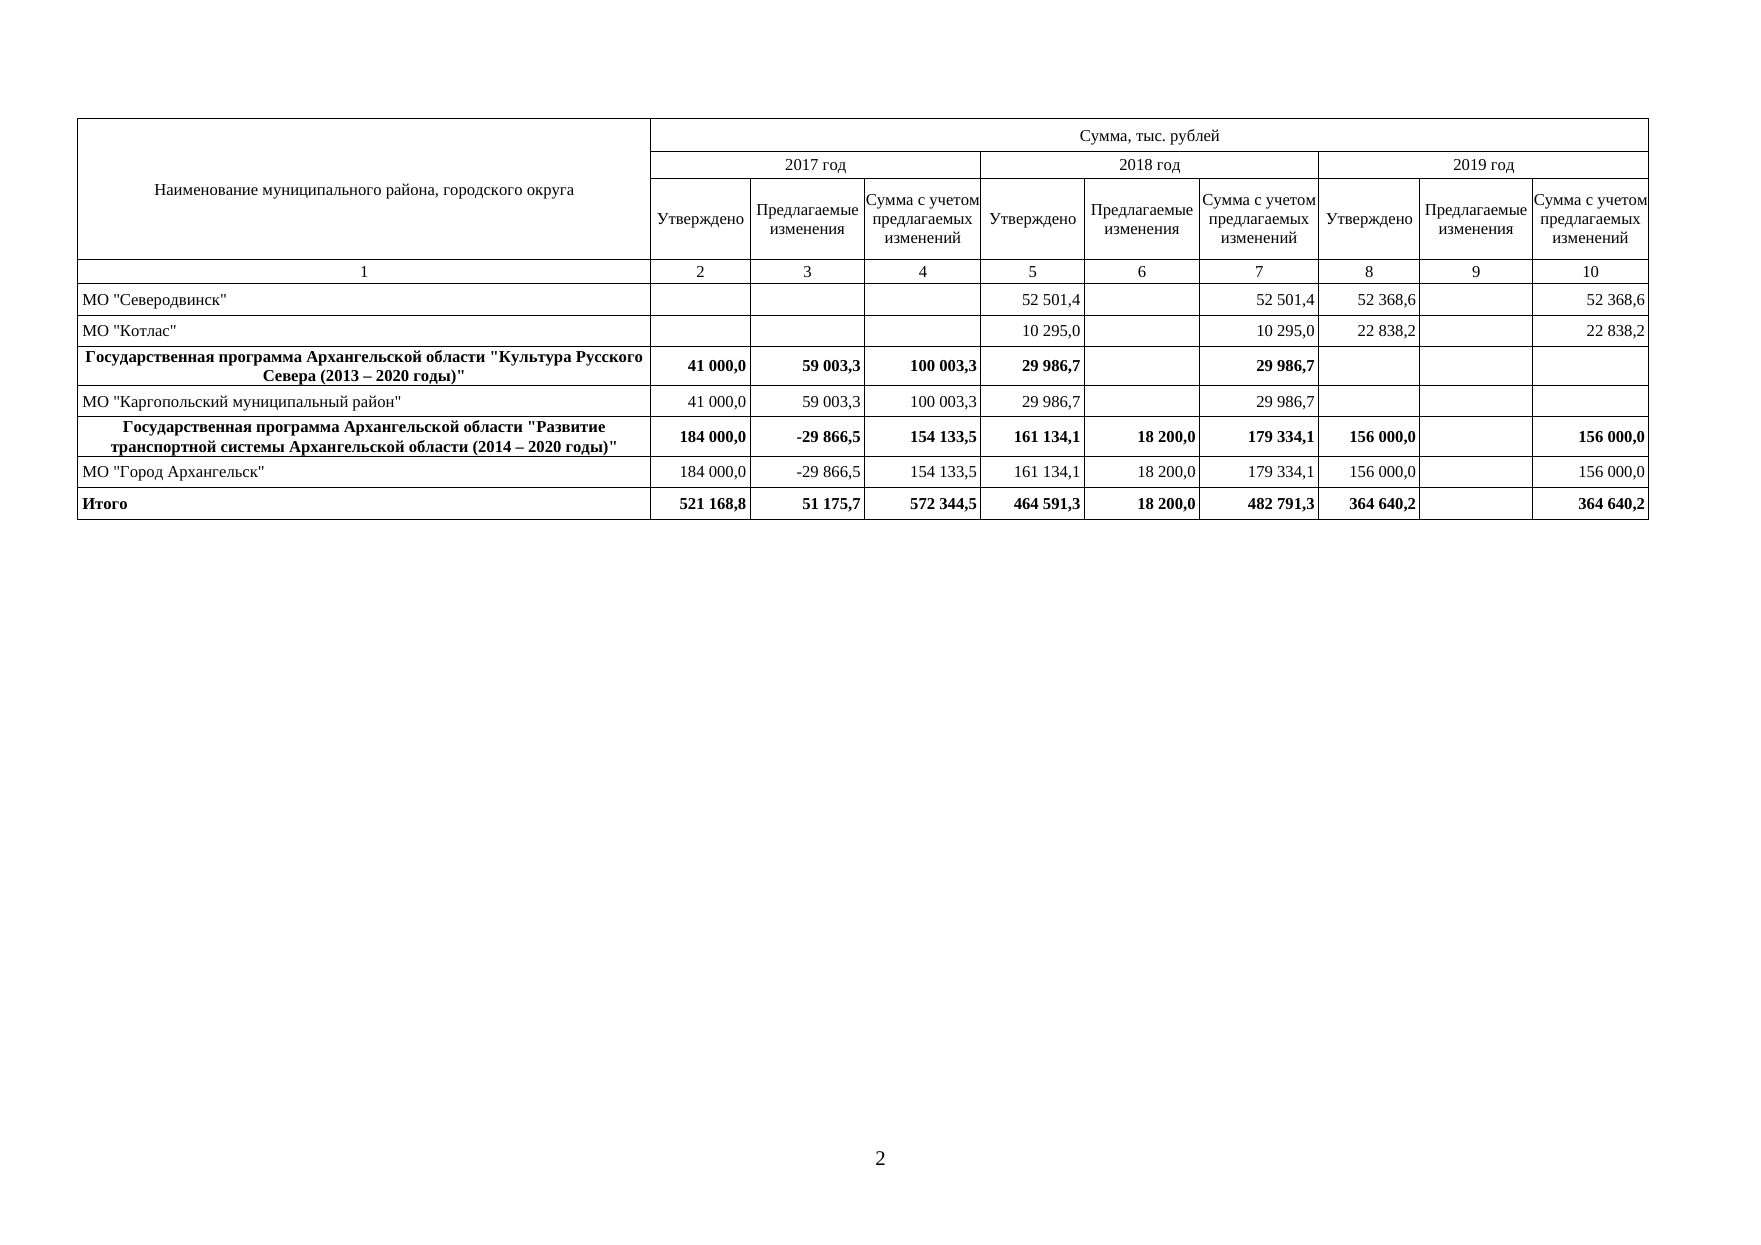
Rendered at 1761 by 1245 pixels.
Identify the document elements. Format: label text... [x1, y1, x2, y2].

table_cell Государственная программа Архангельской области "Развитие транспортной системы Архангельской области (2014 – 2020 годы)" [78, 417, 650, 456]
table_cell 10 295,0 [981, 316, 1084, 346]
table_cell 29 986,7 [1200, 386, 1318, 416]
table_cell 464 591,3 [981, 488, 1084, 519]
table_cell Государственная программа Архангельской области "Культура Русского Севера (2013 – 2020 годы)" [78, 347, 650, 385]
table_cell [1533, 347, 1648, 385]
table_cell [1319, 386, 1419, 416]
table_cell 179 334,1 [1200, 457, 1318, 487]
table_cell 2017 год [651, 152, 980, 177]
table_header Наименование муниципального района, городского округа [78, 119, 650, 259]
table_cell 184 000,0 [651, 417, 750, 456]
table_cell 156 000,0 [1533, 457, 1648, 487]
table_cell Сумма с учетом предлагаемых изменений [1200, 179, 1318, 259]
table_cell Итого [78, 488, 650, 519]
table_cell 2019 год [1319, 152, 1648, 177]
table_cell 22 838,2 [1533, 316, 1648, 346]
table_cell [1319, 347, 1419, 385]
table_cell 184 000,0 [651, 457, 750, 487]
table_cell 161 134,1 [981, 457, 1084, 487]
table_cell 29 986,7 [981, 386, 1084, 416]
table_cell 52 368,6 [1533, 284, 1648, 314]
table_cell 8 [1319, 260, 1419, 283]
table_cell 29 986,7 [981, 347, 1084, 385]
table_cell 18 200,0 [1085, 488, 1199, 519]
table_cell Предлагаемые изменения [1420, 179, 1532, 259]
table_cell [1420, 488, 1532, 519]
table_cell [865, 284, 980, 314]
table_cell 3 [751, 260, 864, 283]
table_cell 5 [981, 260, 1084, 283]
table_cell 2 [651, 260, 750, 283]
table_cell 154 133,5 [865, 457, 980, 487]
table_cell 100 003,3 [865, 386, 980, 416]
table_cell 1 [78, 260, 650, 283]
table_cell 156 000,0 [1319, 457, 1419, 487]
table_cell [1420, 417, 1532, 456]
table_cell МО "Каргопольский муниципальный район" [78, 386, 650, 416]
table_cell 100 003,3 [865, 347, 980, 385]
table_cell 364 640,2 [1533, 488, 1648, 519]
table_cell [1085, 284, 1199, 314]
table_cell 154 133,5 [865, 417, 980, 456]
table_cell 52 368,6 [1319, 284, 1419, 314]
table_cell [651, 316, 750, 346]
table_cell МО "Котлас" [78, 316, 650, 346]
table_cell Предлагаемые изменения [751, 179, 864, 259]
table_cell 7 [1200, 260, 1318, 283]
table_cell 18 200,0 [1085, 457, 1199, 487]
table_cell МО "Северодвинск" [78, 284, 650, 314]
table_cell [1533, 386, 1648, 416]
table_cell Утверждено [981, 179, 1084, 259]
table_cell 4 [865, 260, 980, 283]
table_cell 22 838,2 [1319, 316, 1419, 346]
table_cell 482 791,3 [1200, 488, 1318, 519]
table_cell Утверждено [651, 179, 750, 259]
table_cell [865, 316, 980, 346]
table_cell Предлагаемые изменения [1085, 179, 1199, 259]
table_cell [1420, 284, 1532, 314]
table_cell [1420, 457, 1532, 487]
table_cell 10 295,0 [1200, 316, 1318, 346]
table_cell 6 [1085, 260, 1199, 283]
table_cell 59 003,3 [751, 347, 864, 385]
table_cell 52 501,4 [981, 284, 1084, 314]
table_cell 59 003,3 [751, 386, 864, 416]
table_cell 364 640,2 [1319, 488, 1419, 519]
table_cell 41 000,0 [651, 386, 750, 416]
table_cell [1085, 386, 1199, 416]
table_cell [1420, 316, 1532, 346]
table_cell 2018 год [981, 152, 1318, 177]
table_cell [751, 284, 864, 314]
table_header Сумма, тыс. рублей [651, 119, 1648, 151]
table_cell -29 866,5 [751, 457, 864, 487]
table_cell 18 200,0 [1085, 417, 1199, 456]
table_cell [1420, 386, 1532, 416]
table_cell 179 334,1 [1200, 417, 1318, 456]
table_cell Сумма с учетом предлагаемых изменений [865, 179, 980, 259]
table_cell МО "Город Архангельск" [78, 457, 650, 487]
table_cell 29 986,7 [1200, 347, 1318, 385]
table_cell 156 000,0 [1319, 417, 1419, 456]
table_cell -29 866,5 [751, 417, 864, 456]
table_cell [651, 284, 750, 314]
table_cell 51 175,7 [751, 488, 864, 519]
table_cell Утверждено [1319, 179, 1419, 259]
table_cell 41 000,0 [651, 347, 750, 385]
table_cell 10 [1533, 260, 1648, 283]
table_cell 161 134,1 [981, 417, 1084, 456]
table_cell [1085, 347, 1199, 385]
table_cell [751, 316, 864, 346]
table_cell 572 344,5 [865, 488, 980, 519]
table_cell 521 168,8 [651, 488, 750, 519]
table_cell [1085, 316, 1199, 346]
table_cell [1420, 347, 1532, 385]
table_cell 9 [1420, 260, 1532, 283]
table_cell 52 501,4 [1200, 284, 1318, 314]
table_cell 156 000,0 [1533, 417, 1648, 456]
table_cell Сумма с учетом предлагаемых изменений [1533, 179, 1648, 259]
